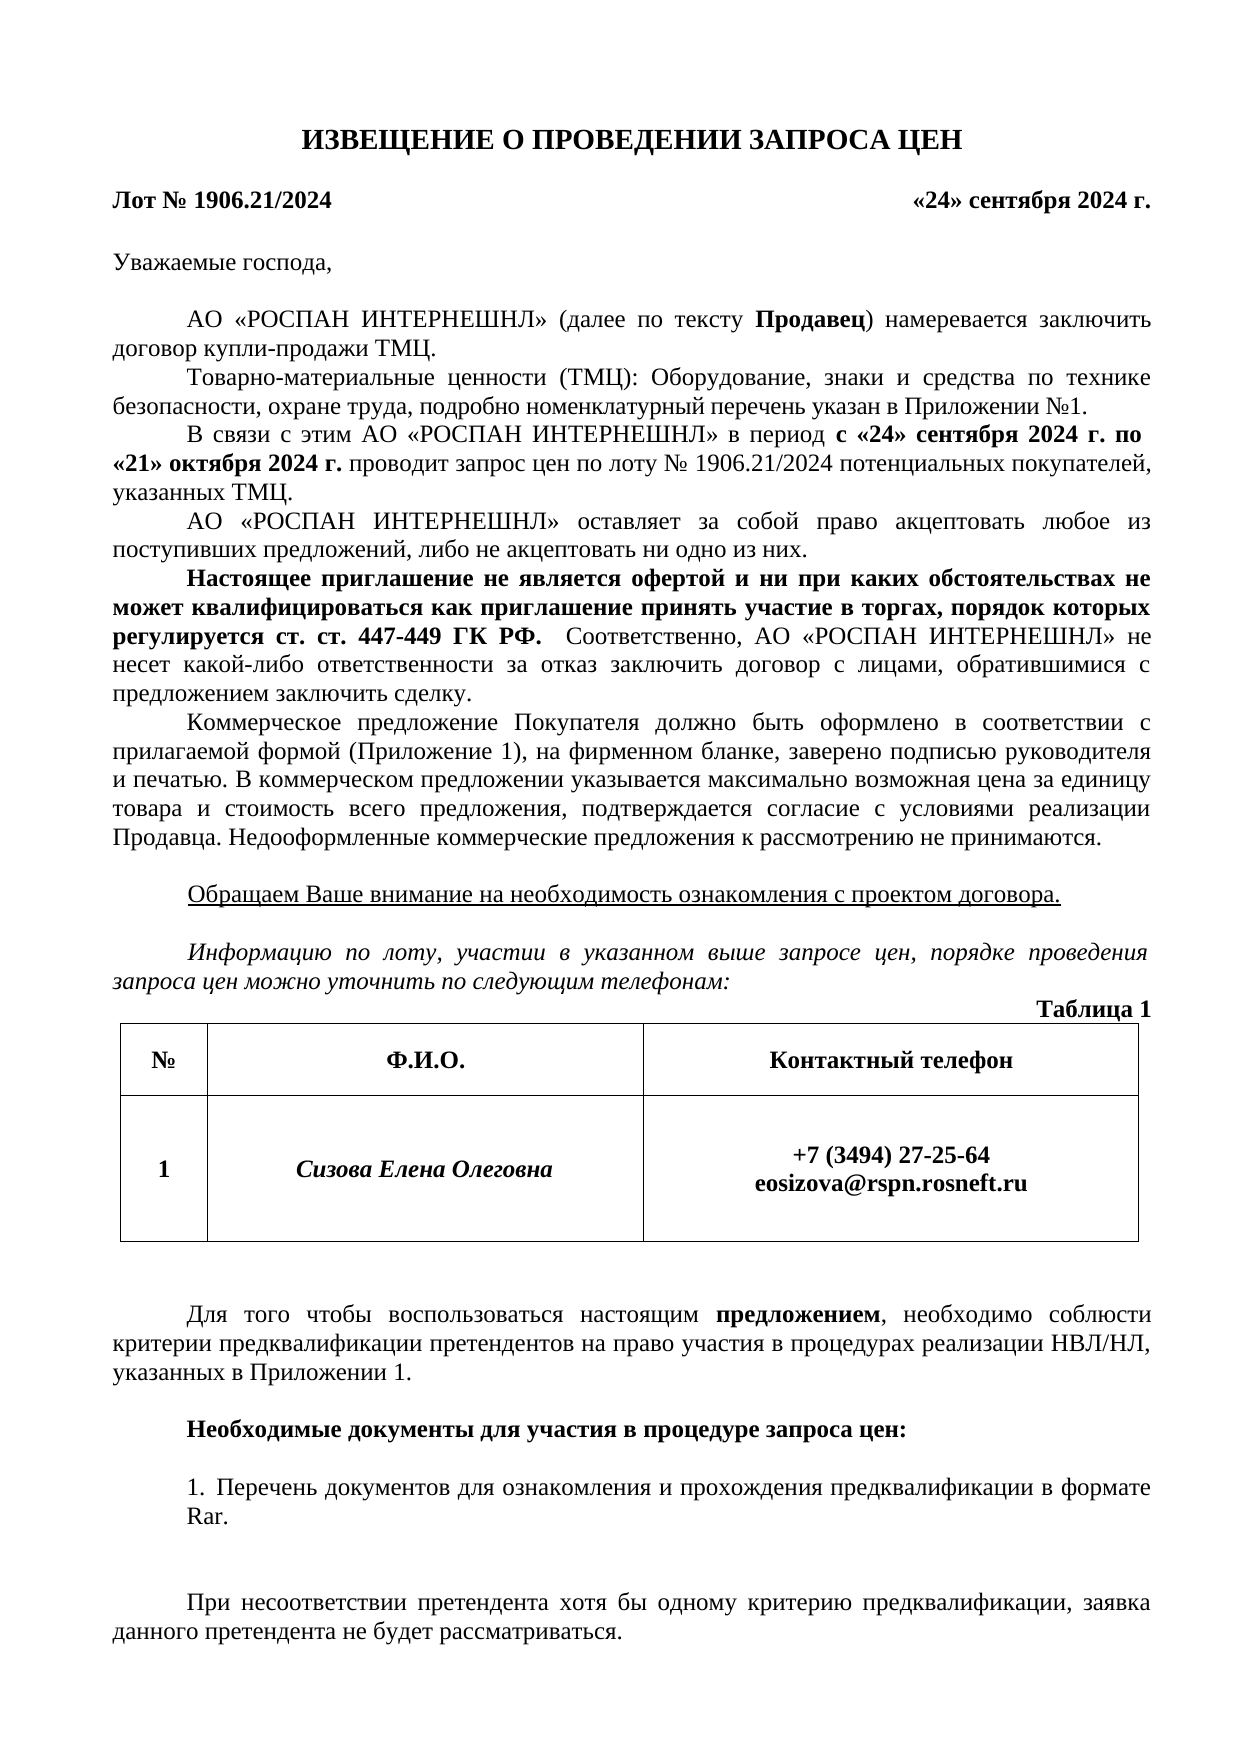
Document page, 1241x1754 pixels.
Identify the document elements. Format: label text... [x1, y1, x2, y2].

text АО «РОСПАН ИНТЕРНЕШНЛ» (далее по тексту Продавец) намеревается заключить договор купли-продажи ТМЦ. [112, 304, 1152, 362]
table_header Ф.И.О. [208, 1024, 643, 1095]
table_cell 1 [121, 1096, 207, 1241]
title ИЗВЕЩЕНИЕ О ПРОВЕДЕНИИ ЗАПРОСА ЦЕН [112, 122, 1152, 156]
text При несоответствии претендента хотя бы одному критерию предквалификации, заявка данного претендента не будет рассматриваться. [112, 1587, 1152, 1644]
text В связи с этим АО «РОСПАН ИНТЕРНЕШНЛ» в период с «24» сентября 2024 г. по «21» октября 2024 г. проводит запрос цен по лоту № 1906.21/2024 потенциальных покупателей, указанных ТМЦ. [112, 419, 1152, 506]
text Обращаем Ваше внимание на необходимость ознакомления с проектом договора. [112, 879, 1152, 908]
text АО «РОСПАН ИНТЕРНЕШНЛ» оставляет за собой право акцептовать любое из поступивших предложений, либо не акцептовать ни одно из них. [112, 506, 1152, 563]
text Уважаемые господа, [112, 247, 1152, 276]
text Настоящее приглашение не является офертой и ни при каких обстоятельствах не может квалифицироваться как приглашение принять участие в торгах, порядок которых регулируется ст. ст. 447-449 ГК РФ. Соответственно, АО «РОСПАН ИНТЕРНЕШНЛ» не несет какой-либо ответственности за отказ заключить договор с лицами, обратившимися с предложением заключить сделку. [112, 563, 1152, 707]
table_cell +7 (3494) 27-25-64 eosizova@rspn.rosneft.ru [644, 1096, 1138, 1241]
text Лот № 1906.21/2024 «24» сентября 2024 г. [112, 185, 1152, 213]
table_cell Сизова Елена Олеговна [208, 1096, 643, 1241]
text Коммерческое предложение Покупателя должно быть оформлено в соответствии с прилагаемой формой (Приложение 1), на фирменном бланке, заверено подписью руководителя и печатью. В коммерческом предложении указывается максимально возможная цена за единицу товара и стоимость всего предложения, подтверждается согласие с условиями реализации Продавца. Недооформленные коммерческие предложения к рассмотрению не принимаются. [112, 707, 1152, 851]
table_header Контактный телефон [644, 1024, 1138, 1095]
text Товарно-материальные ценности (ТМЦ): Оборудование, знаки и средства по технике безопасности, охране труда, подробно номенклатурный перечень указан в Приложении №1. [112, 362, 1152, 419]
text Информацию по лоту, участии в указанном выше запросе цен, порядке проведения запроса цен можно уточнить по следующим телефонам: [112, 937, 1152, 994]
table_header № [121, 1024, 207, 1095]
text Необходимые документы для участия в процедуре запроса цен: [112, 1414, 1152, 1443]
list Перечень документов для ознакомления и прохождения предквалификации в формате Rar. [186, 1472, 1152, 1529]
text Для того чтобы воспользоваться настоящим предложением, необходимо соблюсти критерии предквалификации претендентов на право участия в процедурах реализации НВЛ/НЛ, указанных в Приложении 1. [112, 1299, 1152, 1386]
text Таблица 1 [112, 994, 1152, 1023]
